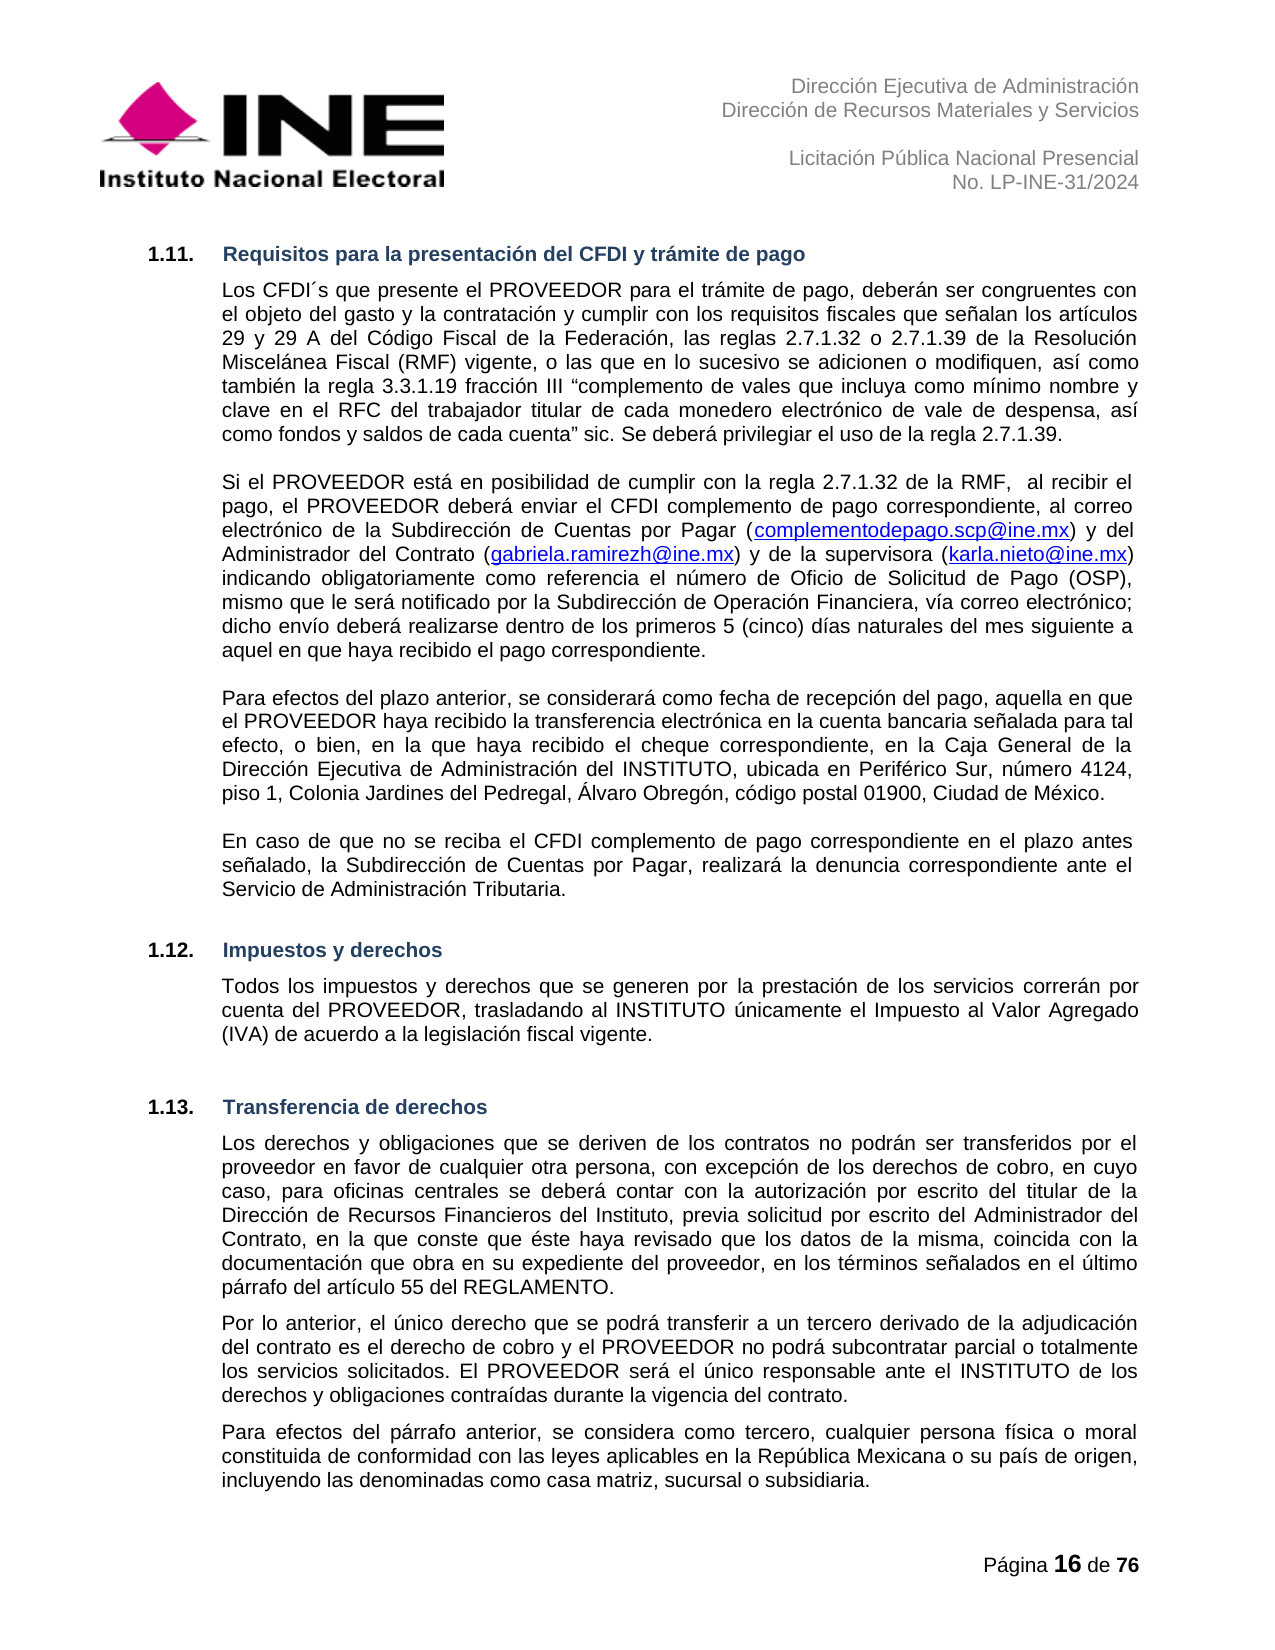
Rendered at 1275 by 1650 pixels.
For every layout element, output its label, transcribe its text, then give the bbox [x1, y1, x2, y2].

text Todos los impuestos y derechos que se generen por la prestación de los servicios correrán por cuenta del PROVEEDOR, trasladando al INSTITUTO únicamente el Impuesto al Valor Agregado (IVA) de acuerdo a la legislación fiscal vigente. [221, 974, 1139, 1046]
subtitle Transferencia de derechos [148, 1094, 1139, 1118]
text Si el PROVEEDOR está en posibilidad de cumplir con la regla 2.7.1.32 de la RMF, al recibir el pago, el PROVEEDOR deberá enviar el CFDI complemento de pago correspondiente, al correo electrónico de la Subdirección de Cuentas por Pagar (complementodepago.scp@ine.mx) y del Administrador del Contrato (gabriela.ramirezh@ine.mx) y de la supervisora (karla.nieto@ine.mx) indicando obligatoriamente como referencia el número de Oficio de Solicitud de Pago (OSP), mismo que le será notificado por la Subdirección de Operación Financiera, vía correo electrónico; dicho envío deberá realizarse dentro de los primeros 5 (cinco) días naturales del mes siguiente a aquel en que haya recibido el pago correspondiente. [222, 470, 1134, 661]
text Por lo anterior, el único derecho que se podrá transferir a un tercero derivado de la adjudicación del contrato es el derecho de cobro y el PROVEEDOR no podrá subcontratar parcial o totalmente los servicios solicitados. El PROVEEDOR será el único responsable ante el INSTITUTO de los derechos y obligaciones contraídas durante la vigencia del contrato. [221, 1311, 1139, 1407]
text Para efectos del párrafo anterior, se considera como tercero, cualquier persona física o moral constituida de conformidad con las leyes aplicables en la República Mexicana o su país de origen, incluyendo las denominadas como casa matriz, sucursal o subsidiaria. [221, 1419, 1139, 1491]
text Los CFDI´s que presente el PROVEEDOR para el trámite de pago, deberán ser congruentes con el objeto del gasto y la contratación y cumplir con los requisitos fiscales que señalan los artículos 29 y 29 A del Código Fiscal de la Federación, las reglas 2.7.1.32 o 2.7.1.39 de la Resolución Miscelánea Fiscal (RMF) vigente, o las que en lo sucesivo se adicionen o modifiquen, así como también la regla 3.3.1.19 fracción III “complemento de vales que incluya como mínimo nombre y clave en el RFC del trabajador titular de cada monedero electrónico de vale de despensa, así como fondos y saldos de cada cuenta” sic. Se deberá privilegiar el uso de la regla 2.7.1.39. [222, 278, 1139, 446]
picture [100, 82, 444, 187]
subtitle Requisitos para la presentación del CFDI y trámite de pago [148, 242, 1139, 266]
subtitle Impuestos y derechos [148, 937, 1139, 961]
text Para efectos del plazo anterior, se considerará como fecha de recepción del pago, aquella en que el PROVEEDOR haya recibido la transferencia electrónica en la cuenta bancaria señalada para tal efecto, o bien, en la que haya recibido el cheque correspondiente, en la Caja General de la Dirección Ejecutiva de Administración del INSTITUTO, ubicada en Periférico Sur, número 4124, piso 1, Colonia Jardines del Pedregal, Álvaro Obregón, código postal 01900, Ciudad de México. [222, 685, 1134, 805]
text Los derechos y obligaciones que se deriven de los contratos no podrán ser transferidos por el proveedor en favor de cualquier otra persona, con excepción de los derechos de cobro, en cuyo caso, para oficinas centrales se deberá contar con la autorización por escrito del titular de la Dirección de Recursos Financieros del Instituto, previa solicitud por escrito del Administrador del Contrato, en la que conste que éste haya revisado que los datos de la misma, coincida con la documentación que obra en su expediente del proveedor, en los términos señalados en el último párrafo del artículo 55 del REGLAMENTO. [221, 1131, 1139, 1299]
text En caso de que no se reciba el CFDI complemento de pago correspondiente en el plazo antes señalado, la Subdirección de Cuentas por Pagar, realizará la denuncia correspondiente ante el Servicio de Administración Tributaria. [222, 829, 1134, 901]
